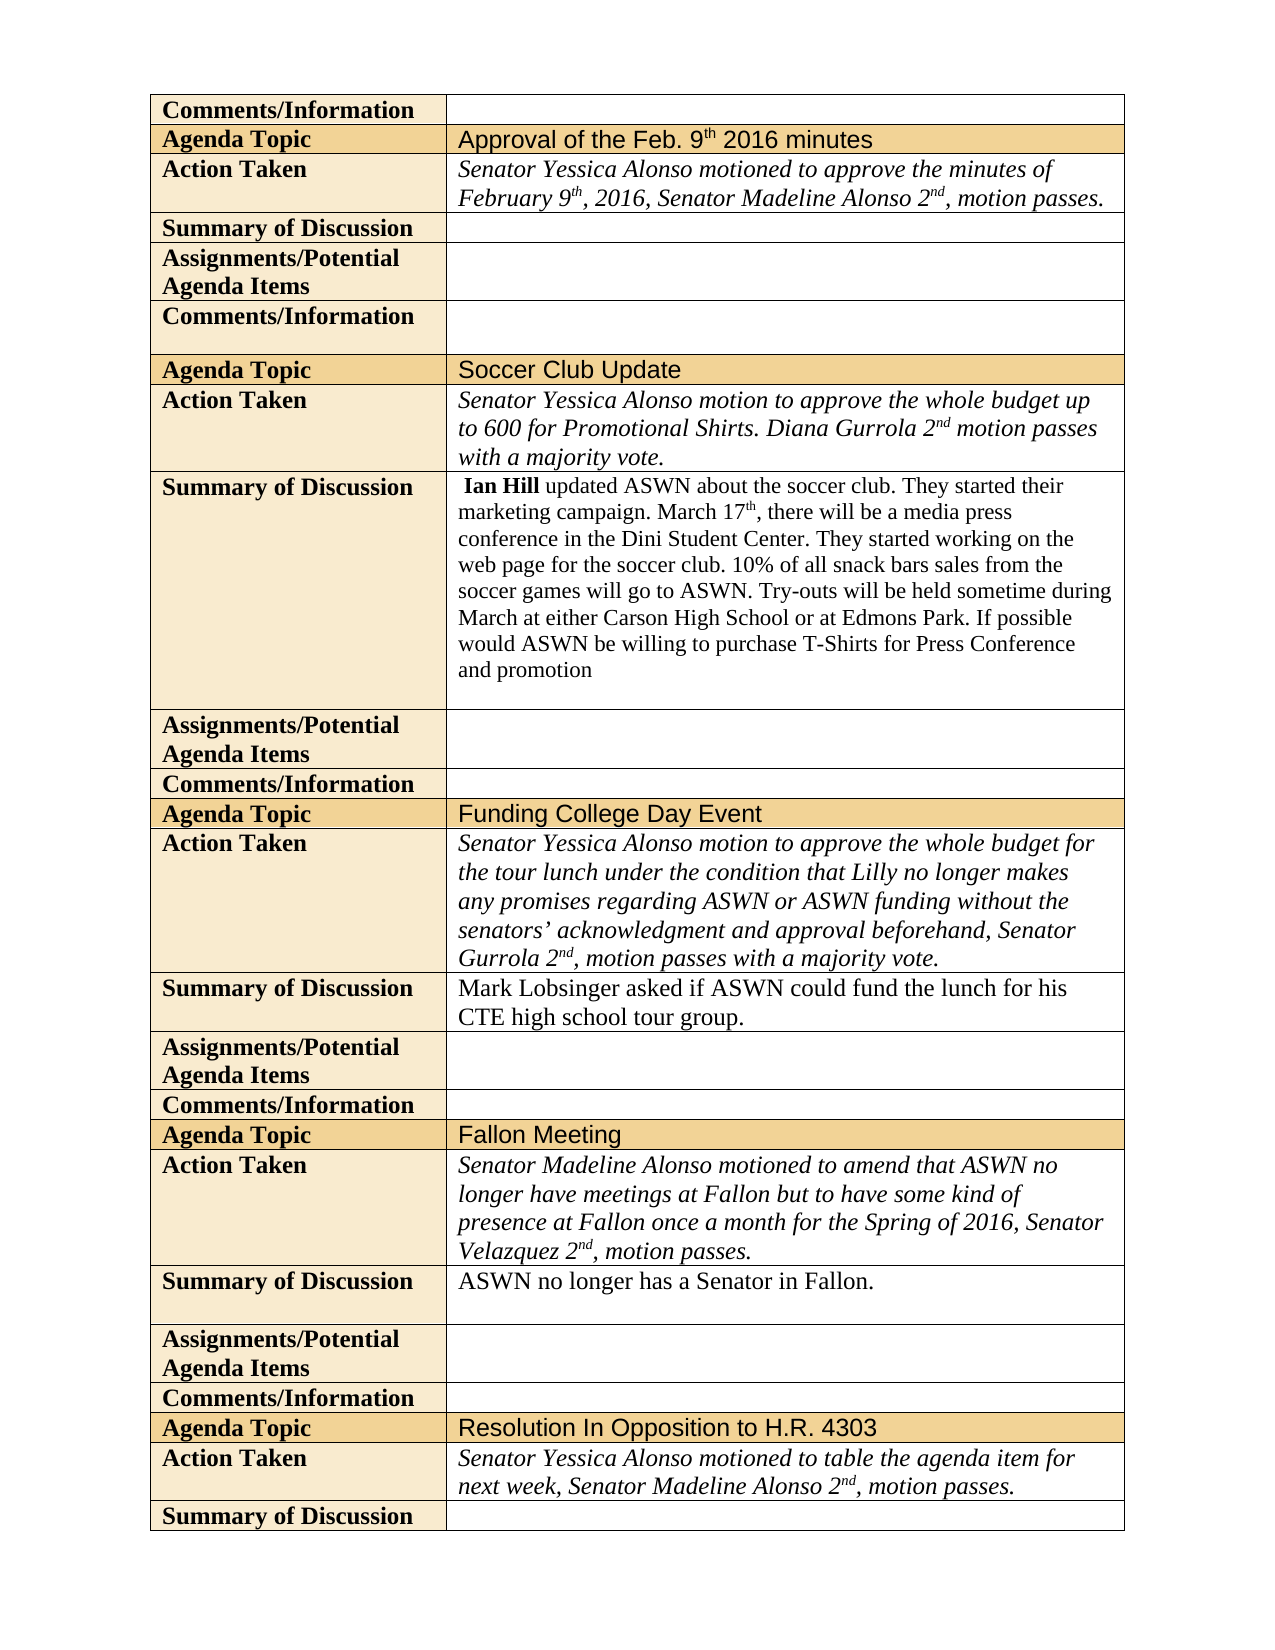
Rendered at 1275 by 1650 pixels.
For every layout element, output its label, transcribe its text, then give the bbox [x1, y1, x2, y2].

table_cell Summary of Discussion [151, 1266, 446, 1323]
table_cell Action Taken [151, 154, 446, 212]
table_cell Senator Yessica Alonso motioned to table the agenda item for next week, Senator Madeline Alonso 2nd, motion passes. [447, 1443, 1124, 1500]
table_cell Assignments/Potential Agenda Items [151, 1325, 446, 1382]
table_cell Senator Yessica Alonso motion to approve the whole budget up to 600 for Promotional Shirts. Diana Gurrola 2nd motion passes with a majority vote. [447, 385, 1124, 471]
table_cell [447, 1501, 1124, 1530]
table_cell Agenda Topic [151, 125, 446, 153]
table_cell Action Taken [151, 385, 446, 471]
table_cell Resolution In Opposition to H.R. 4303 [447, 1413, 1124, 1442]
table_cell Mark Lobsinger asked if ASWN could fund the lunch for his CTE high school tour group. [447, 973, 1124, 1031]
table_cell Agenda Topic [151, 1120, 446, 1149]
table_cell Assignments/Potential Agenda Items [151, 243, 446, 300]
table_cell ASWN no longer has a Senator in Fallon. [447, 1266, 1124, 1323]
table_cell Summary of Discussion [151, 973, 446, 1031]
table_cell [447, 95, 1124, 123]
table_cell [447, 1090, 1124, 1119]
table_cell Summary of Discussion [151, 472, 446, 709]
table_cell Action Taken [151, 829, 446, 972]
table_cell Summary of Discussion [151, 1501, 446, 1530]
table_cell Senator Yessica Alonso motioned to approve the minutes of February 9th, 2016, Senator Madeline Alonso 2nd, motion passes. [447, 154, 1124, 212]
table_cell Action Taken [151, 1150, 446, 1265]
table_cell [447, 710, 1124, 768]
table_cell Comments/Information [151, 301, 446, 354]
table_cell Senator Madeline Alonso motioned to amend that ASWN no longer have meetings at Fallon but to have some kind of presence at Fallon once a month for the Spring of 2016, Senator Velazquez 2nd, motion passes. [447, 1150, 1124, 1265]
table_cell Funding College Day Event [447, 799, 1124, 827]
table_cell [447, 243, 1124, 300]
table_cell Comments/Information [151, 1383, 446, 1412]
table_cell Agenda Topic [151, 1413, 446, 1442]
table_cell Soccer Club Update [447, 355, 1124, 384]
table_cell Agenda Topic [151, 799, 446, 827]
table_cell [447, 1383, 1124, 1412]
table_cell Comments/Information [151, 769, 446, 798]
table_cell Agenda Topic [151, 355, 446, 384]
table_cell Assignments/Potential Agenda Items [151, 1032, 446, 1089]
table_cell [447, 1032, 1124, 1089]
table_cell Comments/Information [151, 95, 446, 123]
table_cell Assignments/Potential Agenda Items [151, 710, 446, 768]
table_cell Ian Hill updated ASWN about the soccer club. They started their marketing campaign. March 17th, there will be a media press conference in the Dini Student Center. They started working on the web page for the soccer club. 10% of all snack bars sales from the soccer games will go to ASWN. Try-outs will be held sometime during March at either Carson High School or at Edmons Park. If possible would ASWN be willing to purchase T-Shirts for Press Conference and promotion [447, 472, 1124, 709]
table_cell Approval of the Feb. 9th 2016 minutes [447, 125, 1124, 153]
table_cell [447, 301, 1124, 354]
table_cell [447, 1325, 1124, 1382]
table_cell Action Taken [151, 1443, 446, 1500]
table_cell Comments/Information [151, 1090, 446, 1119]
table_cell [447, 769, 1124, 798]
table_cell Senator Yessica Alonso motion to approve the whole budget for the tour lunch under the condition that Lilly no longer makes any promises regarding ASWN or ASWN funding without the senators’ acknowledgment and approval beforehand, Senator Gurrola 2nd, motion passes with a majority vote. [447, 829, 1124, 972]
table_cell [447, 213, 1124, 242]
table_cell Summary of Discussion [151, 213, 446, 242]
table_cell Fallon Meeting [447, 1120, 1124, 1149]
